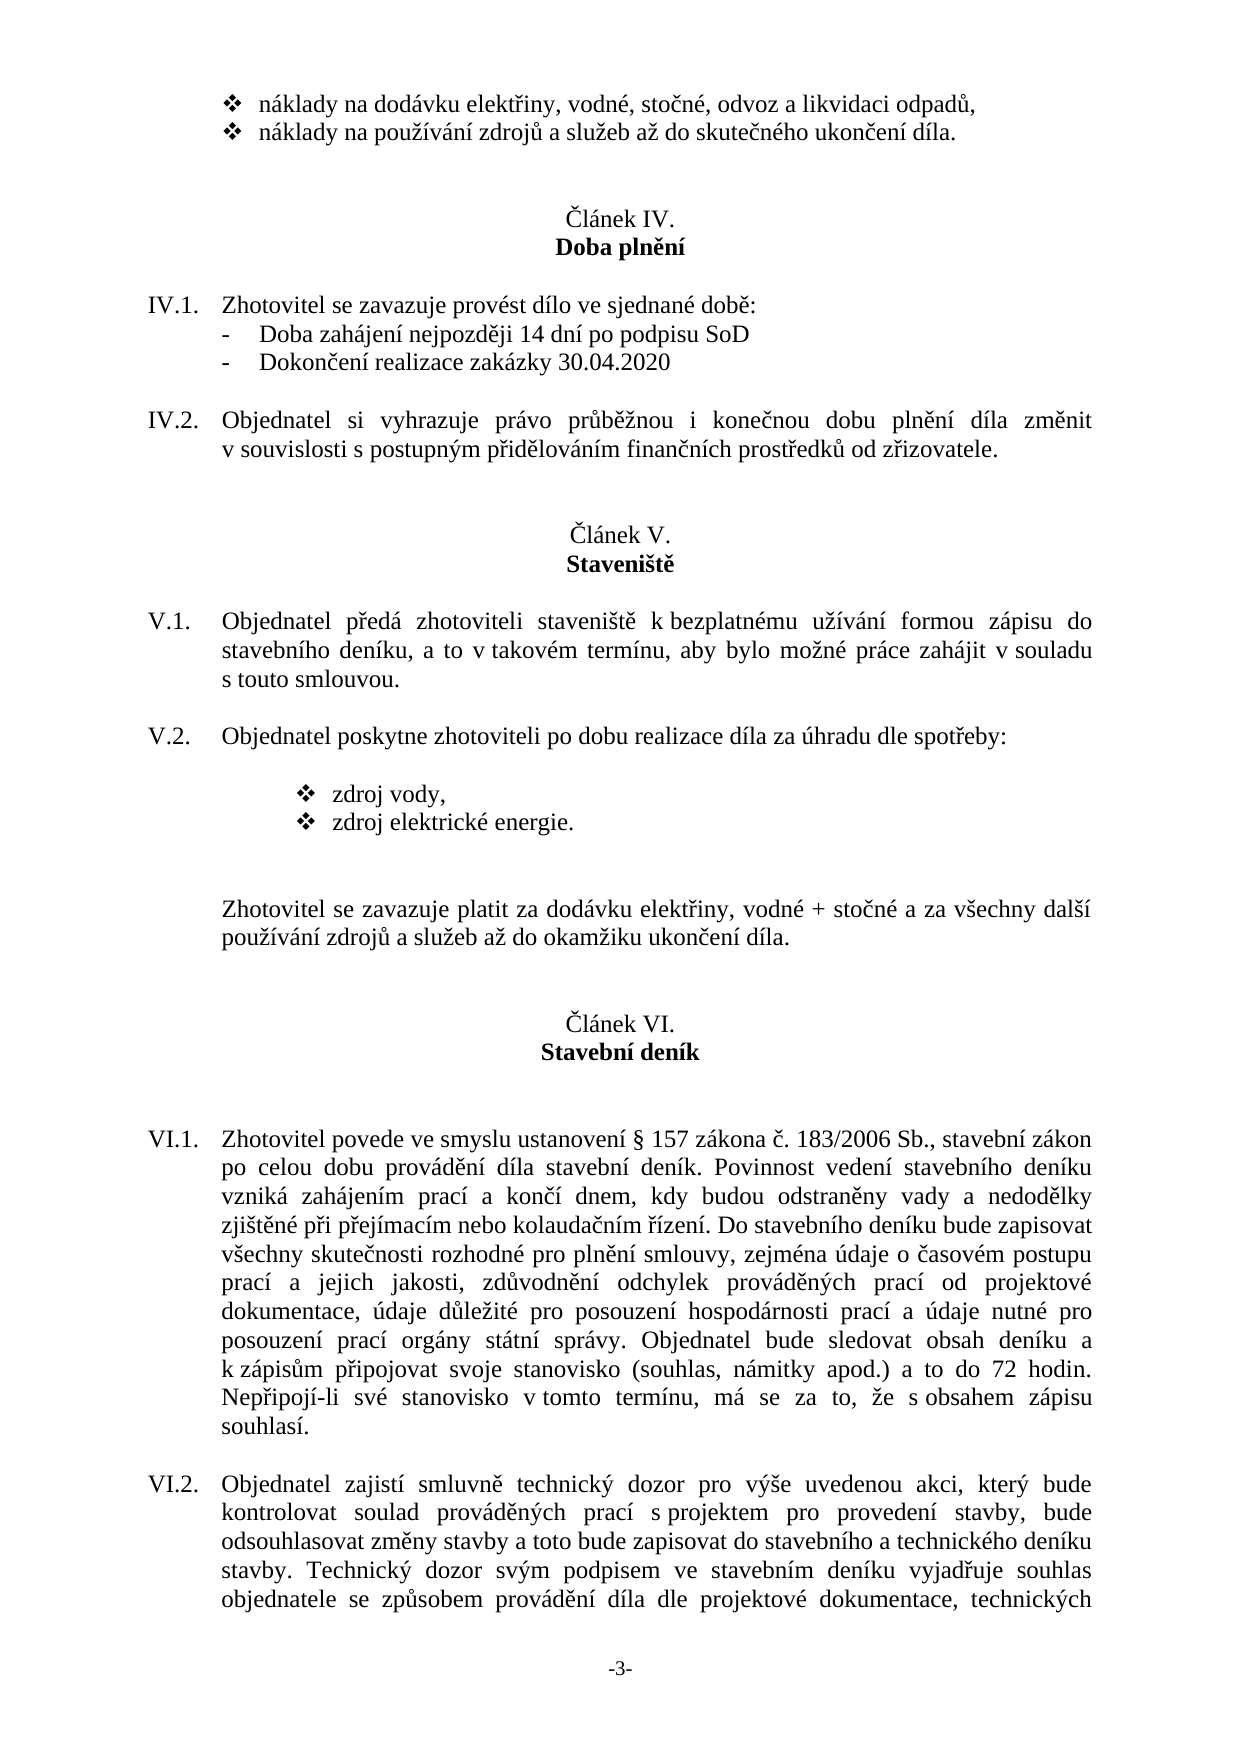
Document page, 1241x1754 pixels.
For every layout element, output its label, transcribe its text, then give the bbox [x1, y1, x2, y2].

text VI.1. Zhotovitel povede ve smyslu ustanovení § 157 zákona č. 183/2006 Sb., stavební zákon po celou dobu provádění díla stavební deník. Povinnost vedení stavebního deníku vzniká zahájením prací a končí dnem, kdy budou odstraněny vady a nedodělky zjištěné při přejímacím nebo kolaudačním řízení. Do stavebního deníku bude zapisovat všechny skutečnosti rozhodné pro plnění smlouvy, zejména údaje o časovém postupu prací a jejich jakosti, zdůvodnění odchylek prováděných prací od projektové dokumentace, údaje důležité pro posouzení hospodárnosti prací a údaje nutné pro posouzení prací orgány státní správy. Objednatel bude sledovat obsah deníku a k zápisům připojovat svoje stanovisko (souhlas, námitky apod.) a to do 72 hodin. Nepřipojí-li své stanovisko v tomto termínu, má se za to, že s obsahem zápisu souhlasí. [148, 1124, 1093, 1440]
list náklady na používání zdrojů a služeb až do skutečného ukončení díla. [221, 117, 1093, 146]
subtitle Stavební deník [148, 1037, 1093, 1066]
list Dokončení realizace zakázky 30.04.2020 [221, 347, 1093, 376]
list Doba zahájení nejpozději 14 dní po podpisu SoD [221, 319, 1093, 347]
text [148, 1469, 1093, 1612]
list zdroj vody, [294, 779, 1093, 807]
text IV.2. Objednatel si vyhrazuje právo průběžnou i konečnou dobu plnění díla změnit v souvislosti s postupným přidělováním finančních prostředků od zřizovatele. [148, 405, 1093, 462]
subtitle Staveniště [148, 549, 1093, 577]
text Článek IV. [148, 204, 1093, 232]
list náklady na dodávku elektřiny, vodné, stočné, odvoz a likvidaci odpadů, [221, 89, 1093, 117]
text Článek V. [148, 520, 1093, 549]
list zdroj elektrické energie. [294, 807, 1093, 836]
text Zhotovitel se zavazuje platit za dodávku elektřiny, vodné + stočné a za všechny další používání zdrojů a služeb až do okamžiku ukončení díla. [221, 894, 1093, 951]
text V.2. Objednatel poskytne zhotoviteli po dobu realizace díla za úhradu dle spotřeby: [148, 721, 1093, 750]
text Článek VI. [148, 1009, 1093, 1037]
text V.1. Objednatel předá zhotoviteli staveniště k bezplatnému užívání formou zápisu do stavebního deníku, a to v takovém termínu, aby bylo možné práce zahájit v souladu s touto smlouvou. [148, 606, 1093, 692]
subtitle Doba plnění [148, 232, 1093, 261]
text IV.1. Zhotovitel se zavazuje provést dílo ve sjednané době: [148, 290, 1093, 319]
